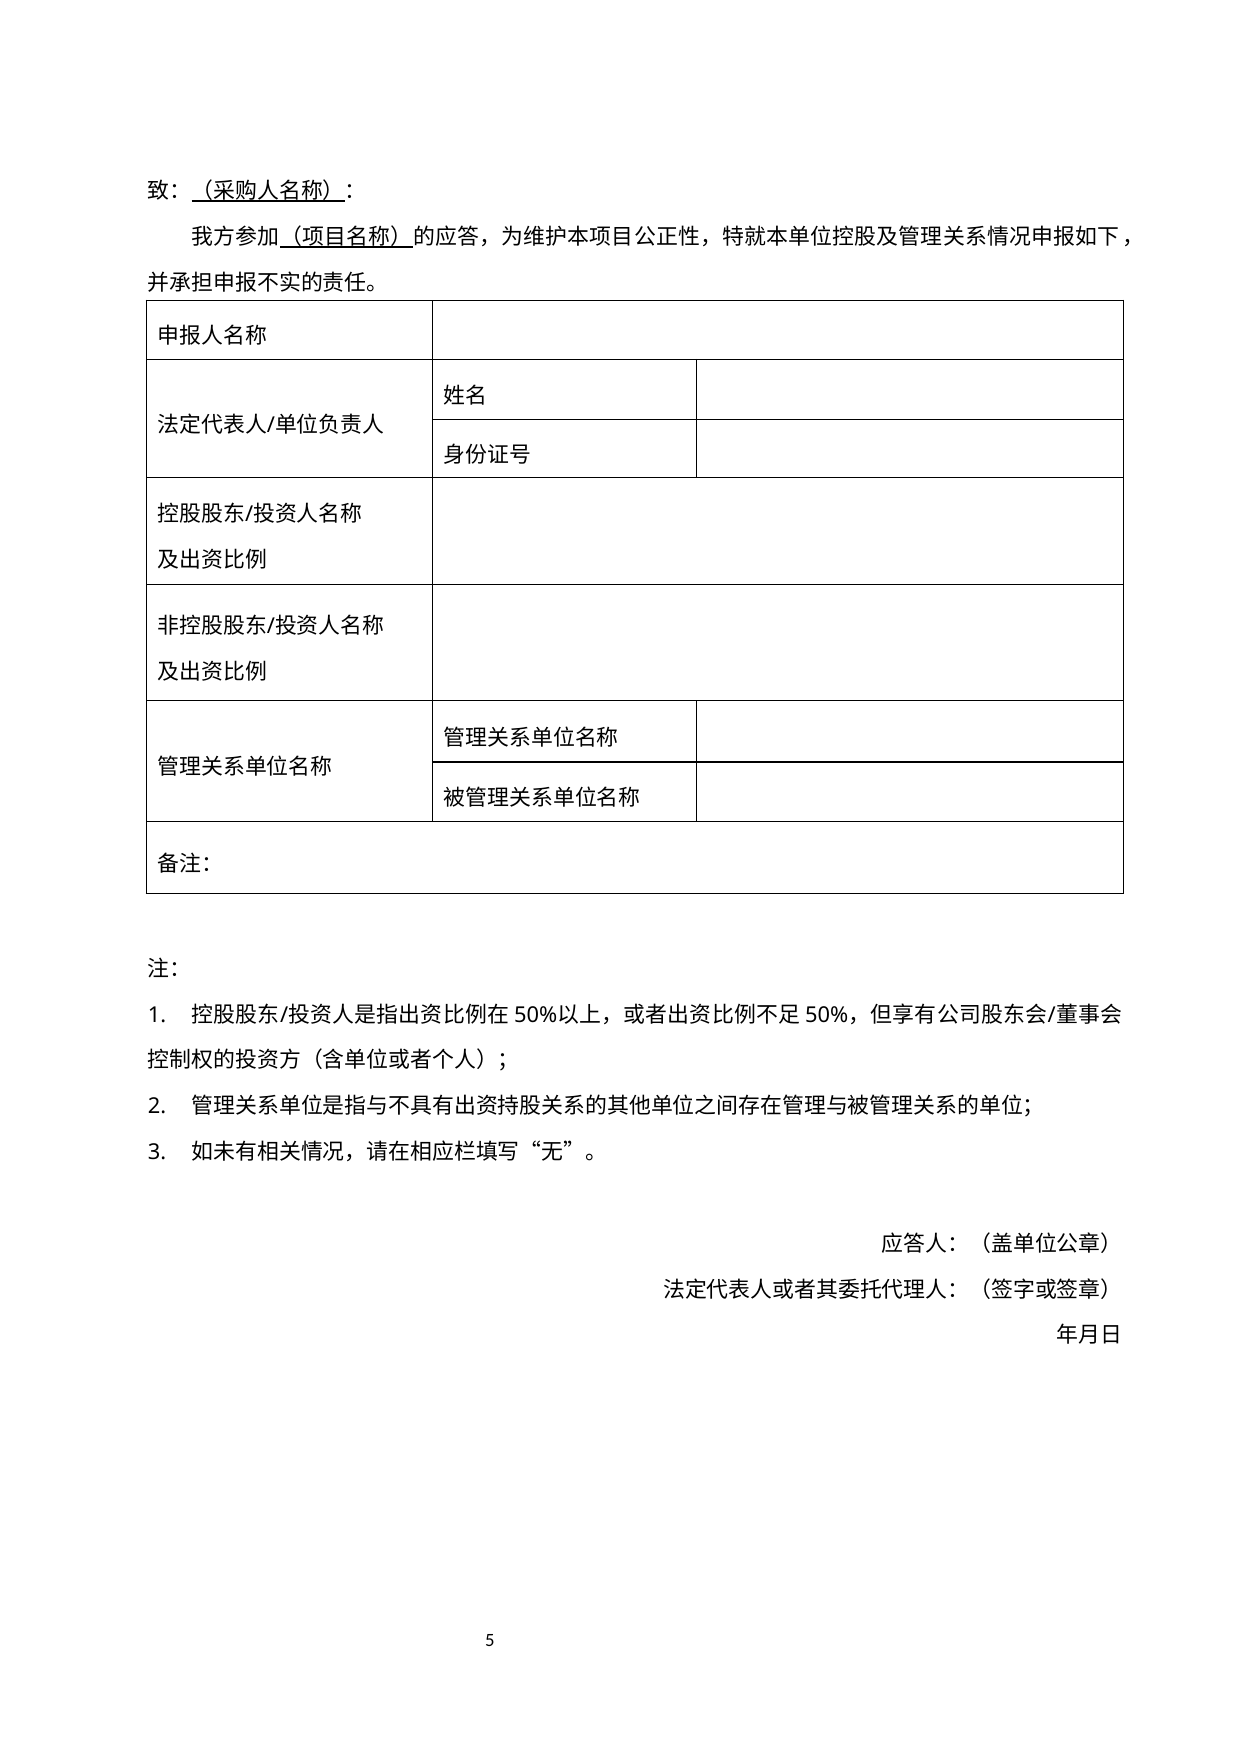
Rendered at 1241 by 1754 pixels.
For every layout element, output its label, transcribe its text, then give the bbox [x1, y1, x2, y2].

list 如未有相关情况，请在相应栏填写“无”。 [148, 1123, 1122, 1169]
text 注： [148, 939, 1122, 985]
list 管理关系单位是指与不具有出资持股关系的其他单位之间存在管理与被管理关系的单位； [148, 1077, 1122, 1123]
table_header 申报人名称 [147, 301, 432, 359]
text 应答人：（盖单位公章） [148, 1214, 1122, 1260]
text 年月日 [148, 1306, 1122, 1352]
text 我方参加（项目名称）的应答，为维护本项目公正性，特就本单位控股及管理关系情况申报如下，并承担申报不实的责任。 [148, 208, 1122, 299]
table_cell 管理关系单位名称 [433, 701, 696, 761]
table_cell [697, 360, 1123, 419]
table_cell 管理关系单位名称 [147, 701, 432, 821]
table_cell [433, 478, 1123, 584]
table_cell 法定代表人/单位负责人 [147, 360, 432, 477]
table_cell [433, 585, 1123, 700]
text 法定代表人或者其委托代理人：（签字或签章） [148, 1260, 1122, 1306]
table_cell 控股股东/投资人名称 及出资比例 [147, 478, 432, 584]
table_cell 姓名 [433, 360, 696, 419]
list 控股股东/投资人是指出资比例在50%以上，或者出资比例不足50%，但享有公司股东会/董事会控制权的投资方（含单位或者个人）； [148, 985, 1122, 1077]
text 致：（采购人名称）： [148, 162, 1122, 208]
table_cell [697, 420, 1123, 477]
table_cell [697, 701, 1123, 761]
table_cell 身份证号 [433, 420, 696, 477]
table_header [433, 301, 1123, 359]
table_cell 非控股股东/投资人名称 及出资比例 [147, 585, 432, 700]
table_cell 被管理关系单位名称 [433, 763, 696, 821]
table_cell 备注： [147, 822, 1123, 893]
table_cell [697, 763, 1123, 821]
